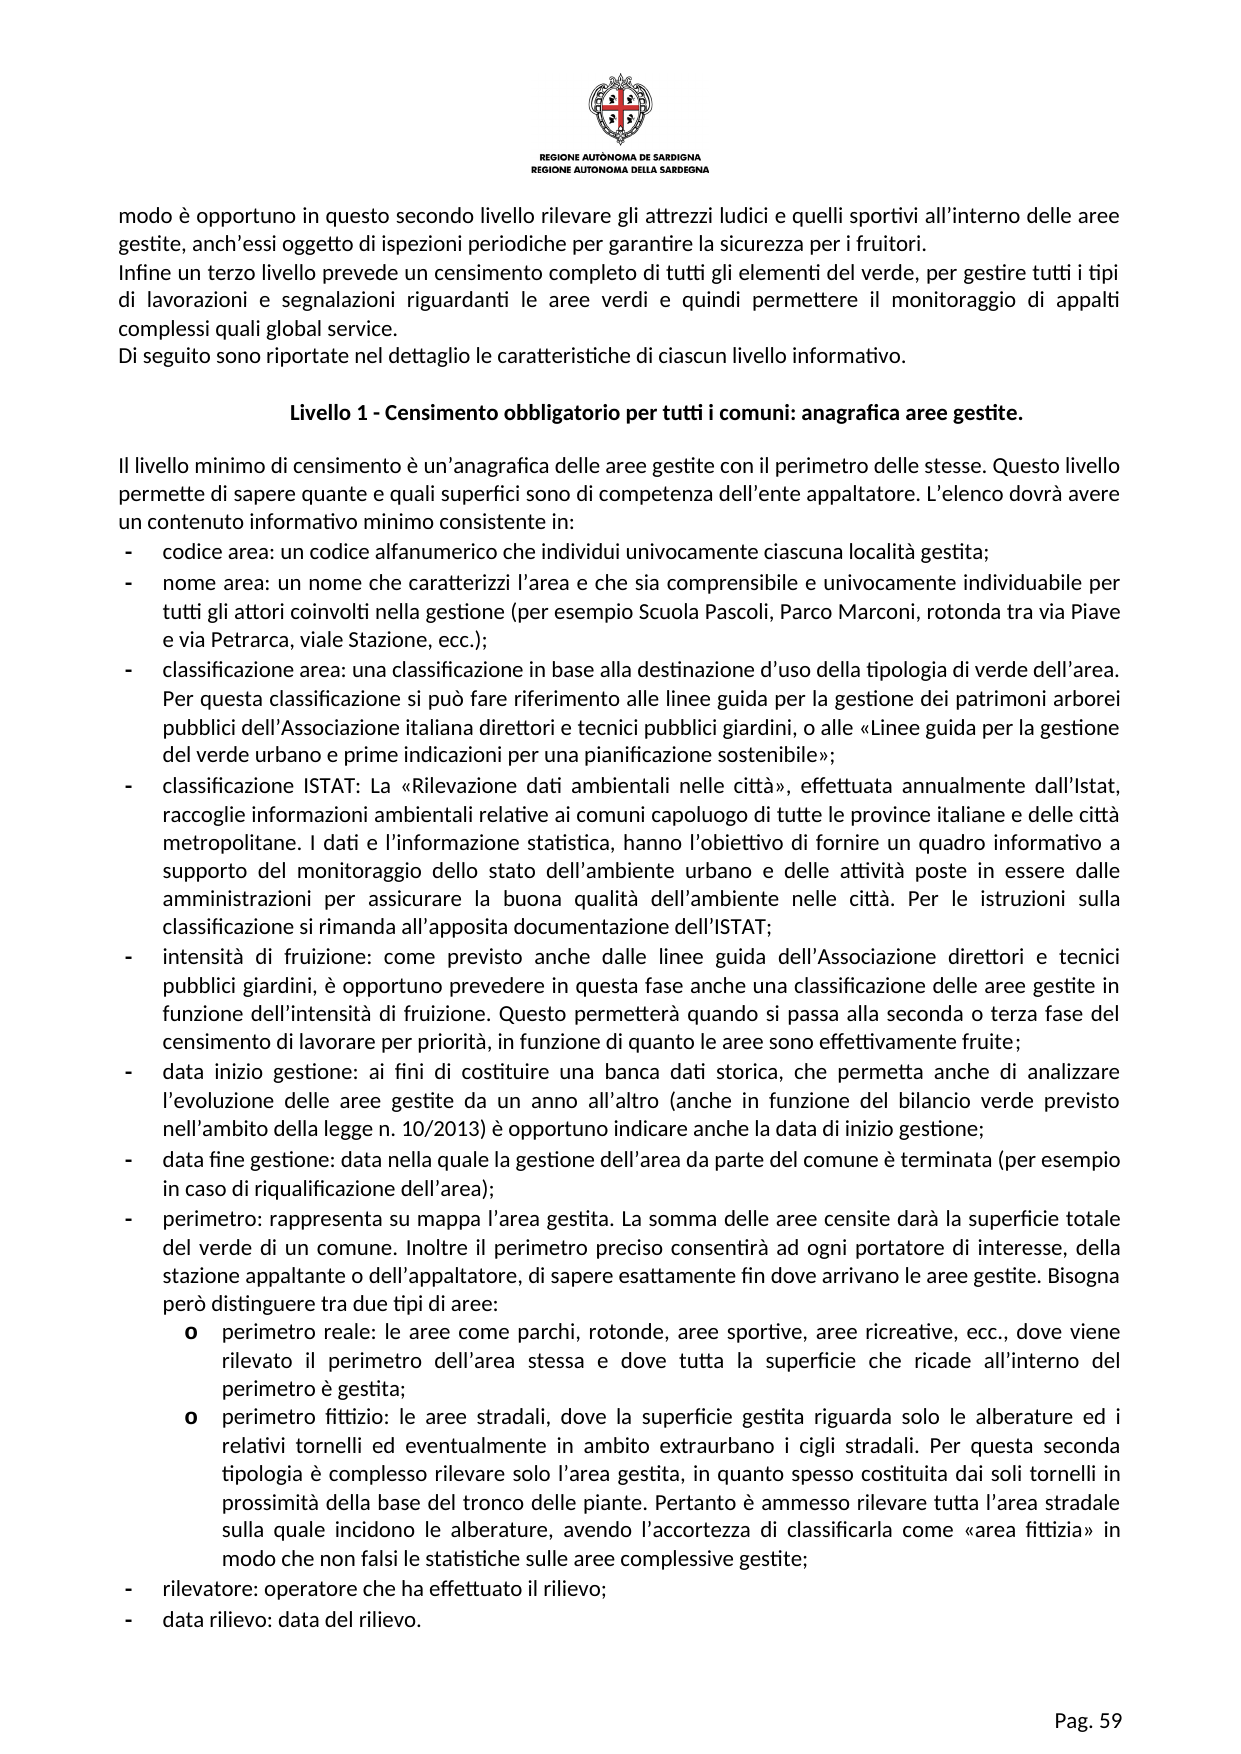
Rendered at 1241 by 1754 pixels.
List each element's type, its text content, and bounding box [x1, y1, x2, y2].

list codice area: un codice alfanumerico che individui univocamente ciascuna località gestita; [125, 535, 1122, 566]
list perimetro fittizio: le aree stradali, dove la superficie gestita riguarda solo le alberature ed i relativi tornelli ed eventualmente in ambito extraurbano i cigli stradali. Per questa seconda tipologia è complesso rilevare solo l’area gestita, in quanto spesso costituita dai soli tornelli in prossimità della base del tronco delle piante. Pertanto è ammesso rilevare tutta l’area stradale sulla quale incidono le alberature, avendo l’accortezza di classificarla come «area fittizia» in modo che non falsi le statistiche sulle aree complessive gestite; [184, 1402, 1122, 1572]
list perimetro reale: le aree come parchi, rotonde, aree sportive, aree ricreative, ecc., dove viene rilevato il perimetro dell’area stessa e dove tutta la superficie che ricade all’interno del perimetro è gestita; [184, 1317, 1122, 1402]
list classificazione ISTAT: La «Rilevazione dati ambientali nelle città», effettuata annualmente dall’Istat, raccoglie informazioni ambientali relative ai comuni capoluogo di tutte le province italiane e delle città metropolitane. I dati e l’informazione statistica, hanno l’obiettivo di fornire un quadro informativo a supporto del monitoraggio dello stato dell’ambiente urbano e delle attività poste in essere dalle amministrazioni per assicurare la buona qualità dell’ambiente nelle città. Per le istruzioni sulla classificazione si rimanda all’apposita documentazione dell’ISTAT; [125, 769, 1122, 940]
list data rilievo: data del rilievo. [125, 1603, 1122, 1634]
list perimetro: rappresenta su mappa l’area gestita. La somma delle aree censite darà la superficie totale del verde di un comune. Inoltre il perimetro preciso consentirà ad ogni portatore di interesse, della stazione appaltante o dell’appaltatore, di sapere esattamente fin dove arrivano le aree gestite. Bisogna però distinguere tra due tipi di aree: [125, 1202, 1122, 1317]
subtitle Livello 1 - Censimento obbligatorio per tutti i comuni: anagrafica aree gestite. [118, 398, 1122, 426]
list nome area: un nome che caratterizzi l’area e che sia comprensibile e univocamente individuabile per tutti gli attori coinvolti nella gestione (per esempio Scuola Pascoli, Parco Marconi, rotonda tra via Piave e via Petrarca, viale Stazione, ecc.); [125, 566, 1122, 653]
list rilevatore: operatore che ha effettuato il rilievo; [125, 1572, 1122, 1603]
list intensità di fruizione: come previsto anche dalle linee guida dell’Associazione direttori e tecnici pubblici giardini, è opportuno prevedere in questa fase anche una classificazione delle aree gestite in funzione dell’intensità di fruizione. Questo permetterà quando si passa alla seconda o terza fase del censimento di lavorare per priorità, in funzione di quanto le aree sono effettivamente fruite; [125, 940, 1122, 1055]
list data inizio gestione: ai fini di costituire una banca dati storica, che permetta anche di analizzare l’evoluzione delle aree gestite da un anno all’altro (anche in funzione del bilancio verde previsto nell’ambito della legge n. 10/2013) è opportuno indicare anche la data di inizio gestione; [125, 1055, 1122, 1143]
picture [531, 73, 710, 173]
text Di seguito sono riportate nel dettaglio le caratteristiche di ciascun livello informativo. [118, 342, 1122, 370]
text Infine un terzo livello prevede un censimento completo di tutti gli elementi del verde, per gestire tutti i tipi di lavorazioni e segnalazioni riguardanti le aree verdi e quindi permettere il monitoraggio di appalti complessi quali global service. [118, 258, 1122, 342]
text Il livello minimo di censimento è un’anagrafica delle aree gestite con il perimetro delle stesse. Questo livello permette di sapere quante e quali superfici sono di competenza dell’ente appaltatore. L’elenco dovrà avere un contenuto informativo minimo consistente in: [118, 451, 1122, 535]
list classificazione area: una classificazione in base alla destinazione d’uso della tipologia di verde dell’area. Per questa classificazione si può fare riferimento alle linee guida per la gestione dei patrimoni arborei pubblici dell’Associazione italiana direttori e tecnici pubblici giardini, o alle «Linee guida per la gestione del verde urbano e prime indicazioni per una pianificazione sostenibile»; [125, 653, 1122, 769]
list data fine gestione: data nella quale la gestione dell’area da parte del comune è terminata (per esempio in caso di riqualificazione dell’area); [125, 1143, 1122, 1202]
